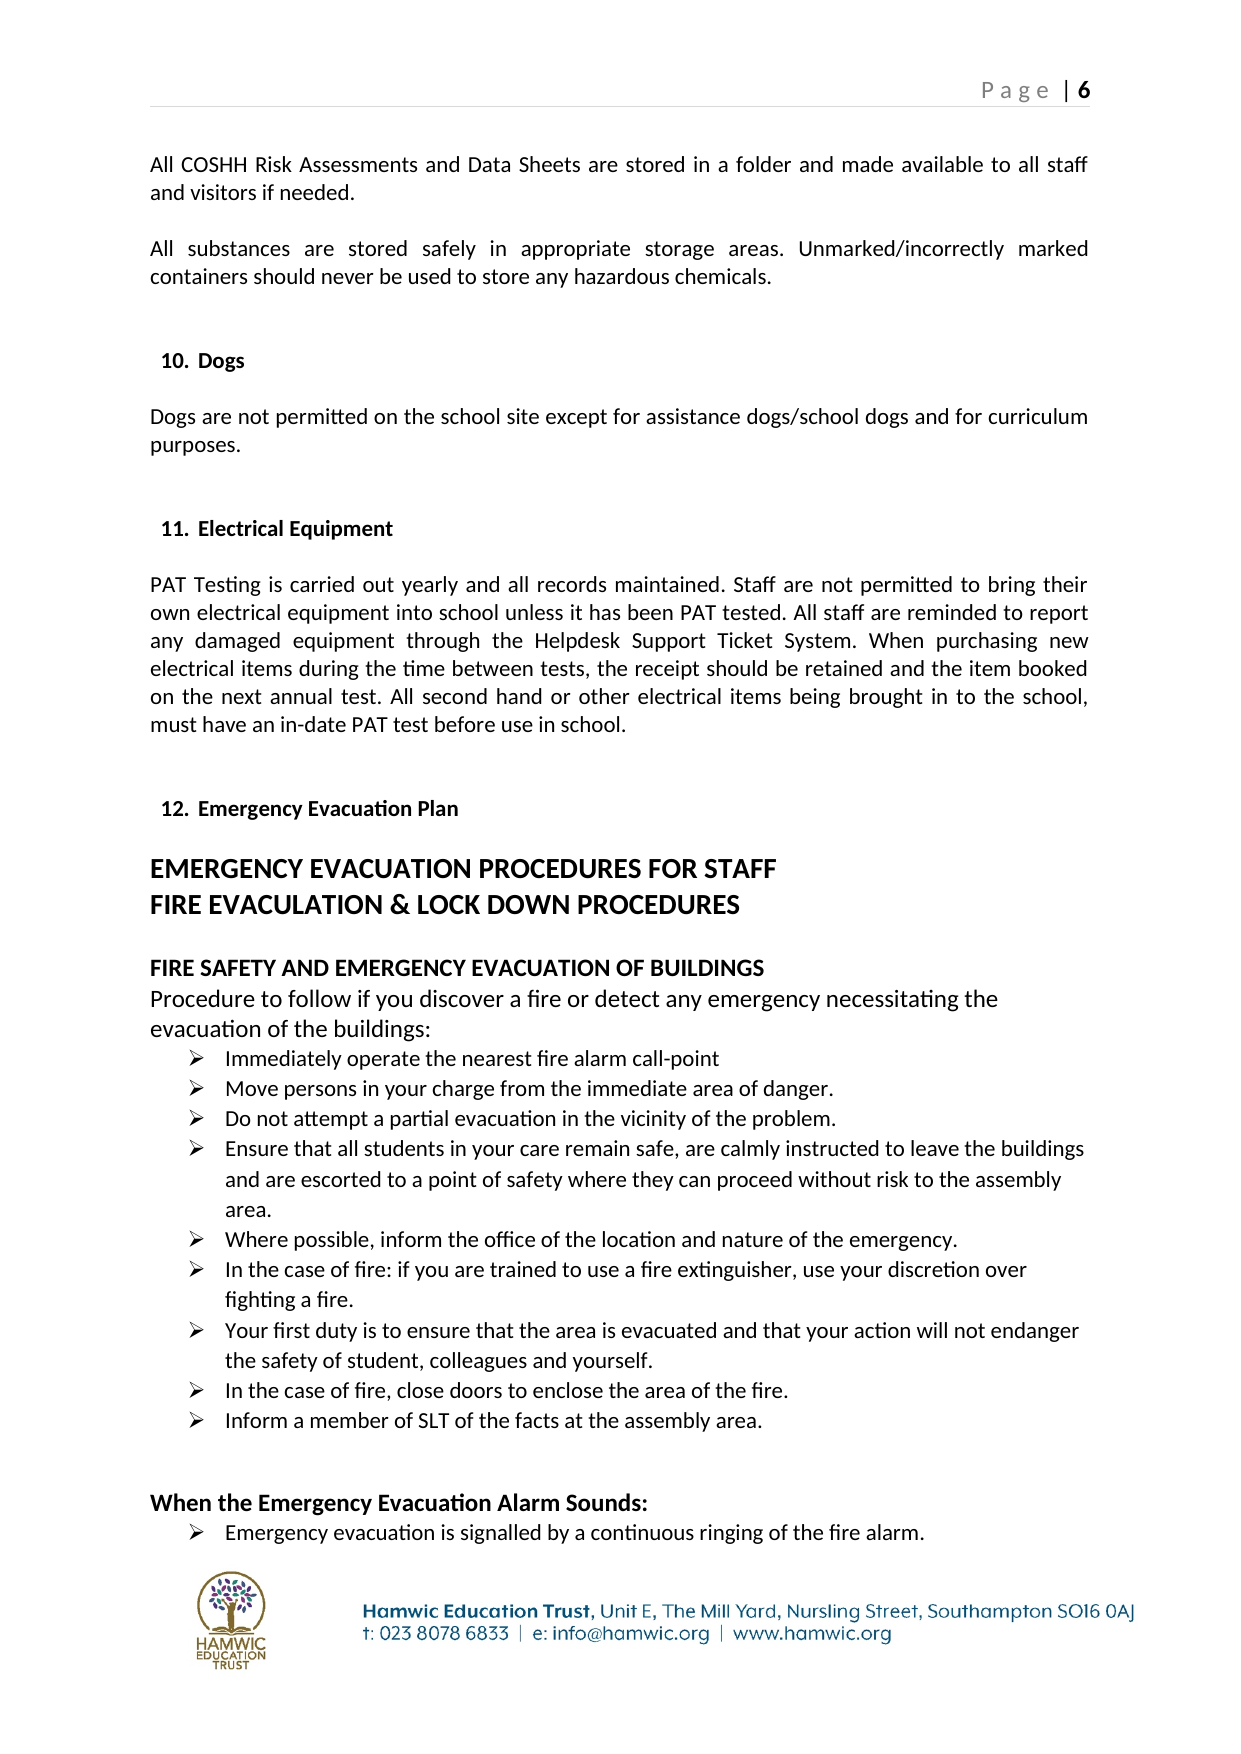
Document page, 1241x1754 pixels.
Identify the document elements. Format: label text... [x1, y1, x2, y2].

text FIRE EVACULATION & LOCK DOWN PROCEDURES [150, 886, 1090, 922]
text EMERGENCY EVACUATION PROCEDURES FOR STAFF [150, 851, 1090, 886]
text All substances are stored safely in appropriate storage areas. Unmarked/incorrectly marked containers should never be used to store any hazardous chemicals. [150, 234, 1090, 290]
list Emergency evacuation is signalled by a continuous ringing of the fire alarm. [187, 1518, 1090, 1546]
picture [150, 1553, 1240, 1681]
subtitle Electrical Equipment [160, 514, 1090, 542]
list Where possible, inform the office of the location and nature of the emergency. [187, 1225, 1090, 1253]
text All COSHH Risk Assessments and Data Sheets are stored in a folder and made available to all staff and visitors if needed. [150, 150, 1090, 206]
list Do not attempt a partial evacuation in the vicinity of the problem. [187, 1104, 1090, 1132]
list Immediately operate the nearest fire alarm call-point [187, 1044, 1090, 1072]
list Ensure that all students in your care remain safe, are calmly instructed to leave the buildings and are escorted to a point of safety where they can proceed without risk to the assembly area. [187, 1134, 1090, 1223]
text Procedure to follow if you discover a fire or detect any emergency necessitating the evacuation of the buildings: [150, 983, 1090, 1044]
list Inform a member of SLT of the facts at the assembly area. [187, 1406, 1090, 1434]
list Move persons in your charge from the immediate area of danger. [187, 1074, 1090, 1102]
text PAT Testing is carried out yearly and all records maintained. Staff are not permitted to bring their own electrical equipment into school unless it has been PAT tested. All staff are reminded to report any damaged equipment through the Helpdesk Support Ticket System. When purchasing new electrical items during the time between tests, the receipt should be retained and the item booked on the next annual test. All second hand or other electrical items being brought in to the school, must have an in-date PAT test before use in school. [150, 570, 1090, 738]
list Your first duty is to ensure that the area is evacuated and that your action will not endanger the safety of student, colleagues and yourself. [187, 1316, 1090, 1374]
subtitle Dogs [160, 346, 1090, 374]
text FIRE SAFETY AND EMERGENCY EVACUATION OF BUILDINGS [150, 952, 1090, 983]
text Dogs are not permitted on the school site except for assistance dogs/school dogs and for curriculum purposes. [150, 402, 1090, 458]
subtitle Emergency Evacuation Plan [160, 794, 1090, 822]
text When the Emergency Evacuation Alarm Sounds: [150, 1488, 1090, 1518]
list In the case of fire: if you are trained to use a fire extinguisher, use your discretion over fighting a fire. [187, 1255, 1090, 1313]
list In the case of fire, close doors to enclose the area of the fire. [187, 1376, 1090, 1404]
